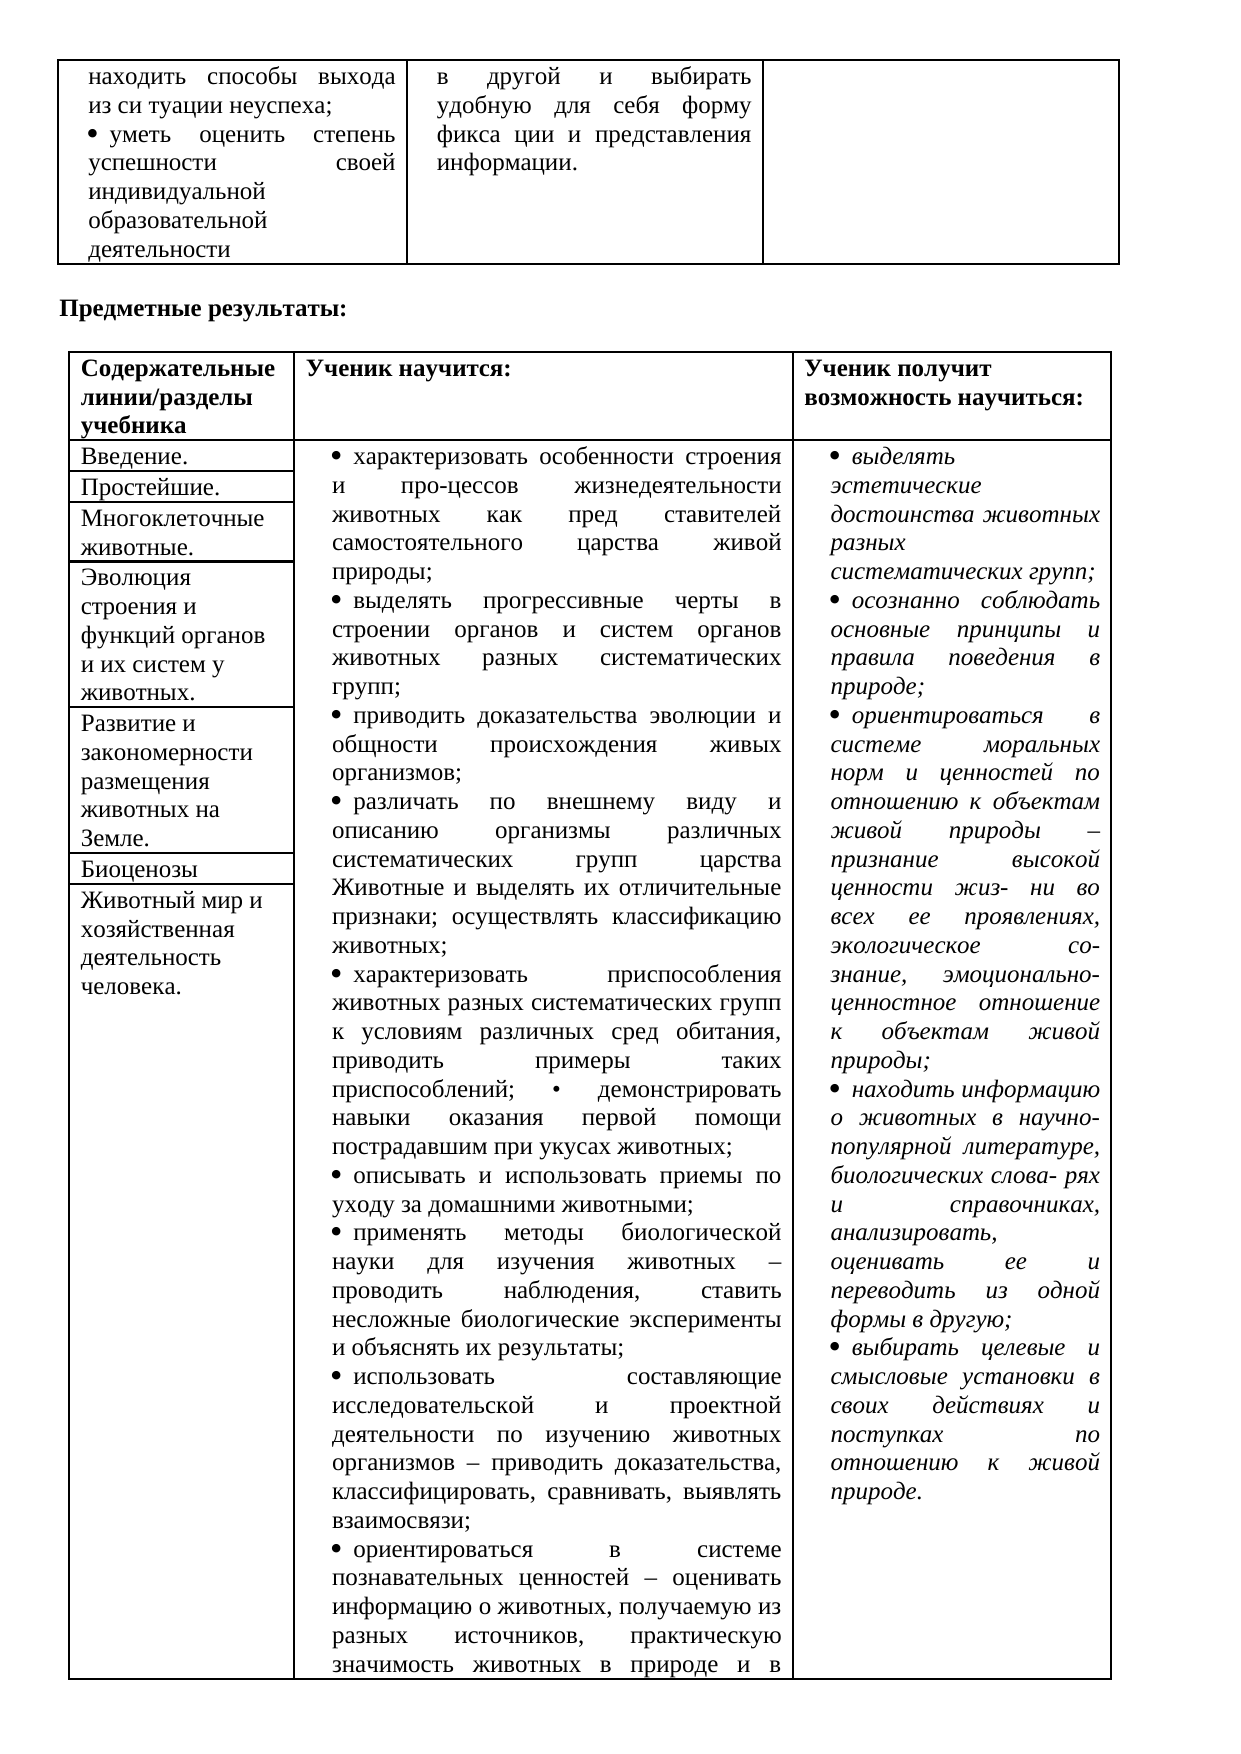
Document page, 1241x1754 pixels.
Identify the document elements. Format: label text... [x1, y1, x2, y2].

table_cell Простейшие. [70, 472, 293, 501]
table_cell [70, 885, 293, 1677]
table_cell Введение. [70, 441, 293, 470]
table_cell Многоклеточные животные. [70, 503, 293, 560]
table_cell  выделять эстетические достоинства животных разных систематических групп;  осознанно соблюдать основные принципы и правила поведения в природе;  ориентироваться в системе моральных норм и ценностей по отношению к объектам живой природы – признание высокой ценности жиз- ни во всех ее проявлениях, экологическое со- знание, эмоционально-ценностное отношение к объектам живой природы;  находить информацию о животных в научно- популярной литературе, биологических слова- рях и справочниках, анализировать, оценивать ее и переводить из одной формы в другую;  выбирать целевые и смысловые установки в своих действиях и поступках по отношению к живой природе. [794, 441, 1110, 1677]
table_header Ученик получит возможность научиться: [794, 353, 1110, 439]
table_cell  характеризовать особенности строения и про-цессов жизнедеятельности животных как пред ставителей самостоятельного царства живой природы;  выделять прогрессивные черты в строении органов и систем органов животных разных систематических групп;  приводить доказательства эволюции и общности происхождения живых организмов;  различать по внешнему виду и описанию организмы различных систематических групп царства Животные и выделять их отличительные признаки; осуществлять классификацию животных;  характеризовать приспособления животных разных систематических групп к условиям различных сред обитания, приводить примеры таких приспособлений; • демонстрировать навыки оказания первой помощи пострадавшим при укусах животных;  описывать и использовать приемы по уходу за домашними животными;  применять методы биологической науки для изучения животных – проводить наблюдения, ставить несложные биологические эксперименты и объяснять их результаты;  использовать составляющие исследовательской и проектной деятельности по изучению животных организмов – приводить доказательства, классифицировать, сравнивать, выявлять взаимосвязи;  ориентироваться в системе познавательных ценностей – оценивать информацию о животных, получаемую из разных источников, практическую значимость животных в природе и в жизни человека, последствия деятельности человека в природе;  соблюдать правила работы в кабинете биологии, с биологическими приборами и инструментами [295, 441, 792, 1677]
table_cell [764, 61, 1118, 262]
table_cell Биоценозы [70, 854, 293, 883]
table_cell Развитие и закономерности размещения животных на Земле. [70, 708, 293, 852]
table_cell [408, 61, 762, 262]
text Предметные результаты: [59, 293, 1181, 322]
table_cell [59, 61, 406, 262]
table_header Ученик научится: [295, 353, 792, 439]
table_cell Эволюция строения и функций органов и их систем у животных. [70, 563, 293, 706]
table_header Содержательные линии/разделы учебника [70, 353, 293, 439]
